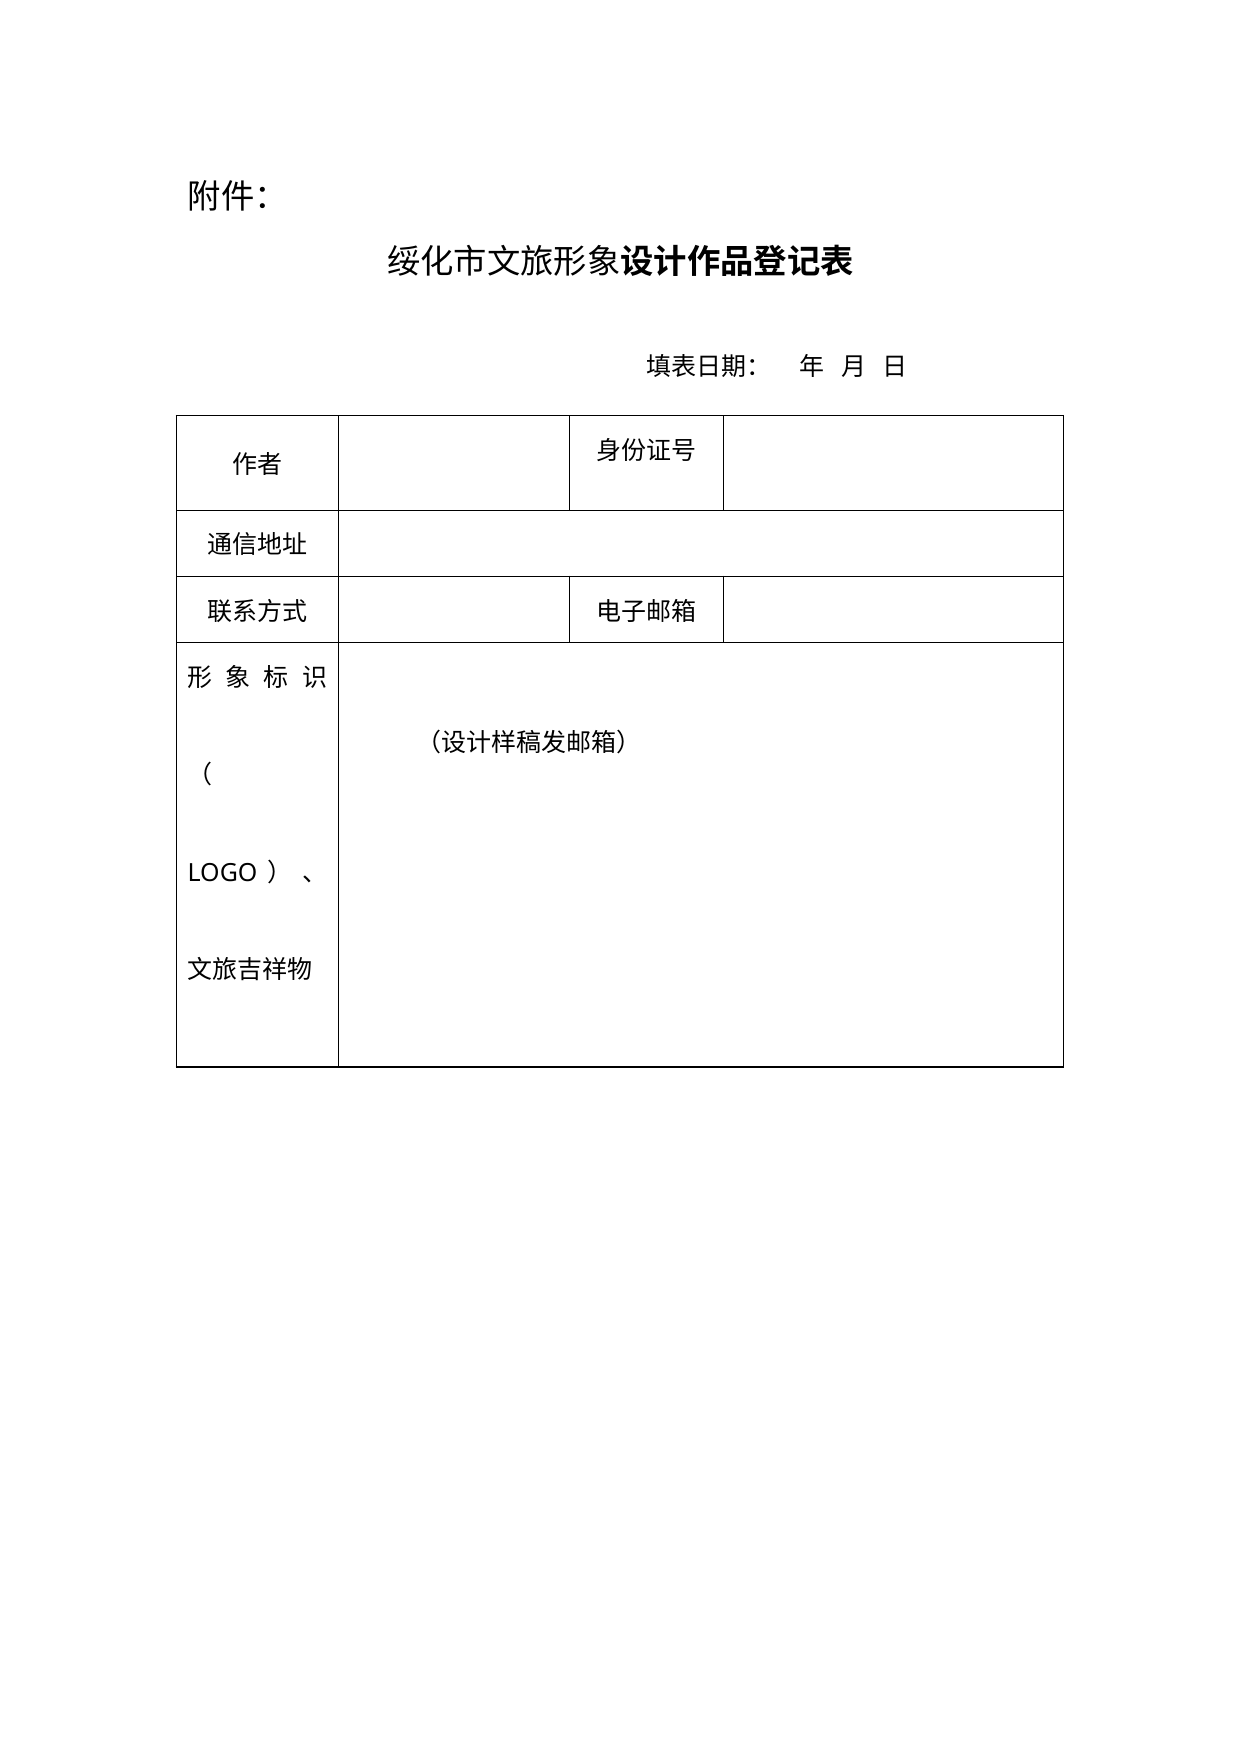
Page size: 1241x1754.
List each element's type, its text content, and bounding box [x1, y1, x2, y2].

table_cell [339, 511, 1063, 576]
subtitle 绥化市文旅形象设计作品登记表 [187, 227, 1053, 292]
table_cell （设计样稿发邮箱） [339, 643, 1063, 1066]
table_header [724, 416, 1063, 509]
table_cell [724, 577, 1063, 642]
table_header 身份证号 [570, 416, 723, 509]
table_cell 电子邮箱 [570, 577, 723, 642]
text 附件： [187, 162, 1053, 227]
table_cell [339, 577, 569, 642]
table_cell 通信地址 [177, 511, 338, 576]
text 填表日期： 年 月 日 [187, 332, 1053, 397]
table_header 作者 [177, 416, 338, 509]
table_cell 联系方式 [177, 577, 338, 642]
table_cell 形象标识（LOGO）、文旅吉祥物 [177, 643, 338, 1066]
table_header [339, 416, 569, 509]
